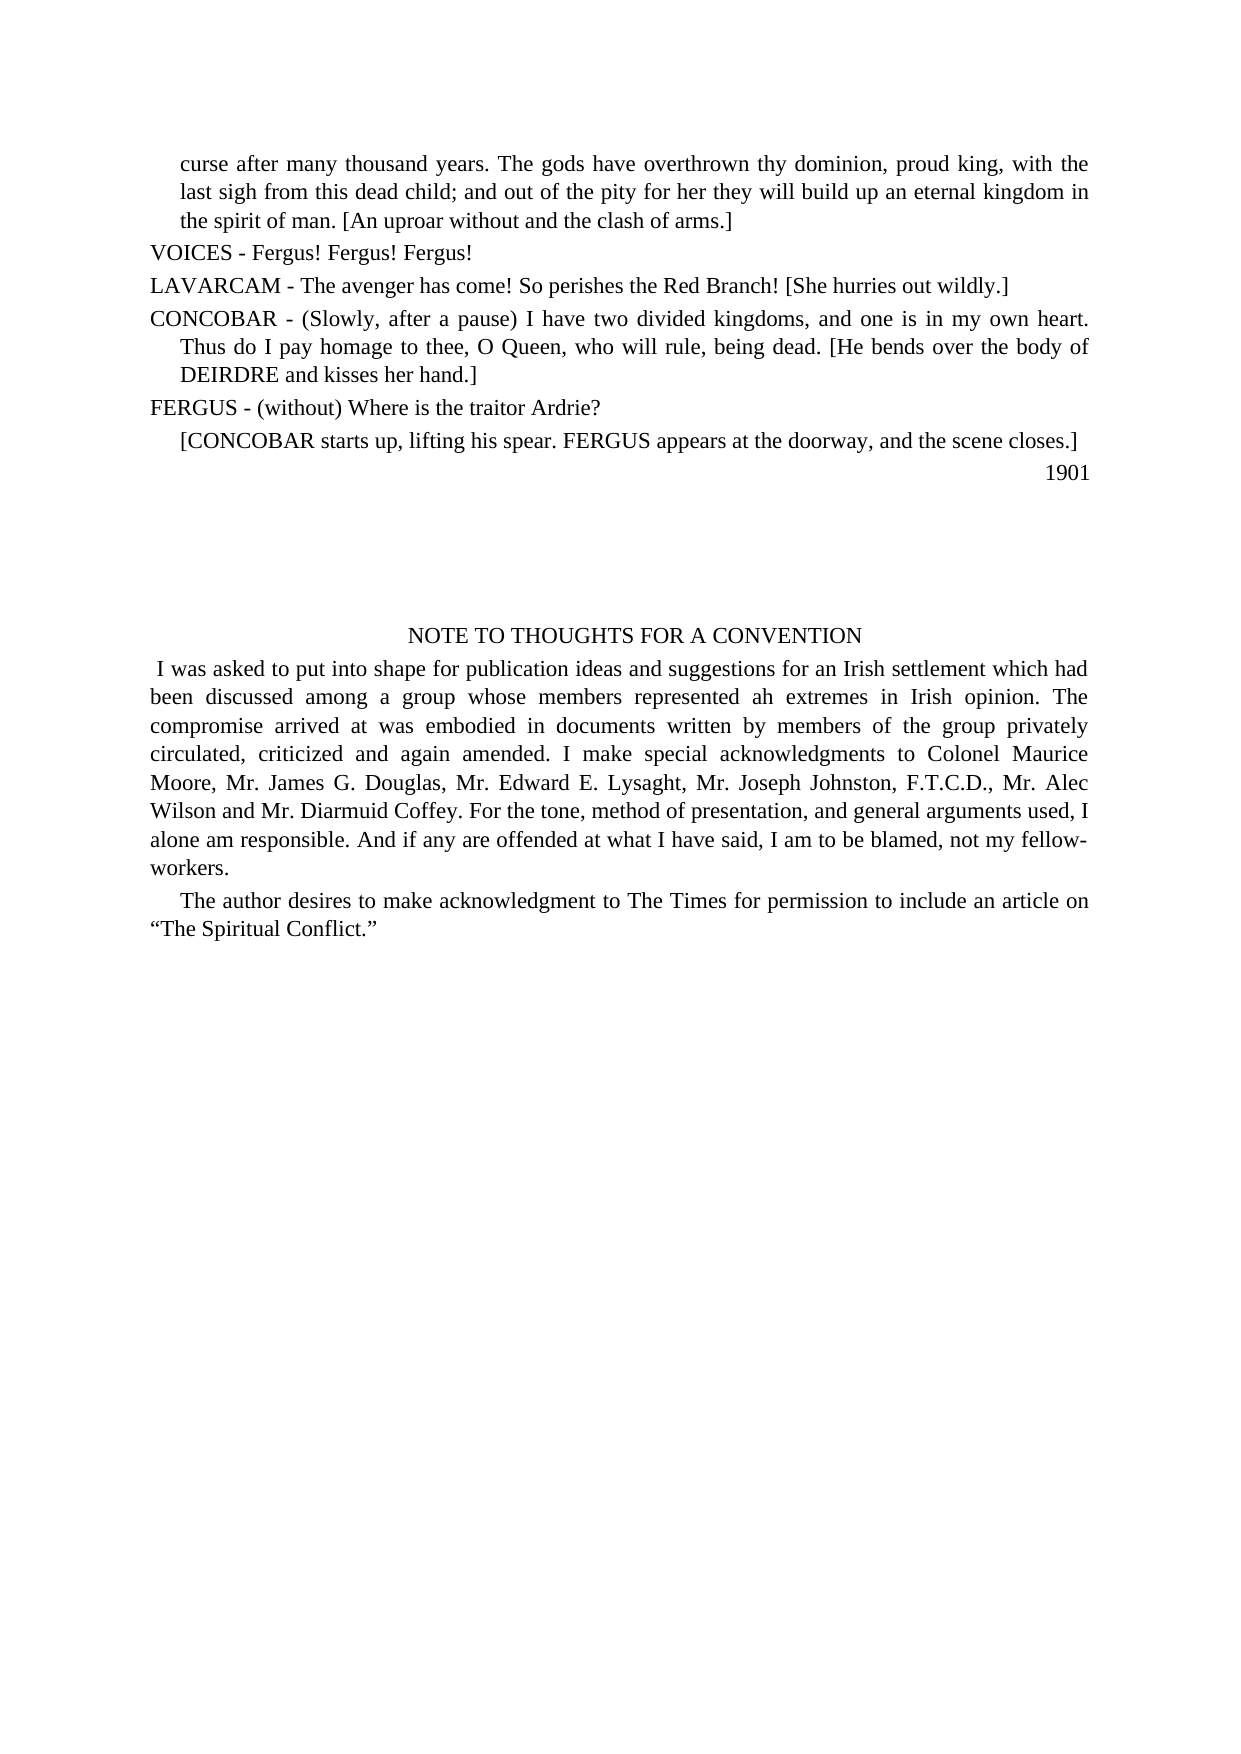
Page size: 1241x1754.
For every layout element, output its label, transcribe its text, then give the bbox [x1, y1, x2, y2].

text [CONCOBAR starts up, lifting his spear. FERGUS appears at the doorway, and the scene closes.] [150, 427, 1090, 453]
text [150, 150, 1090, 233]
text 1901 [150, 459, 1090, 486]
text VOICES - Fergus! Fergus! Fergus! [150, 239, 1090, 266]
text The author desires to make acknowledgment to The Times for permission to include an article on “The Spiritual Conflict.” [150, 887, 1090, 941]
text LAVARCAM - The avenger has come! So perishes the Red Branch! [She hurries out wildly.] [150, 272, 1090, 298]
text CONCOBAR - (Slowly, after a pause) I have two divided kingdoms, and one is in my own heart. Thus do I pay homage to thee, O Queen, who will rule, being dead. [He bends over the body of DEIRDRE and kisses her hand.] [150, 305, 1090, 388]
text I was asked to put into shape for publication ideas and suggestions for an Irish settlement which had been discussed among a group whose members represented ah extremes in Irish opinion. The compromise arrived at was embodied in documents written by members of the group privately circulated, criticized and again amended. I make special acknowledgments to Colonel Maurice Moore, Mr. James G. Douglas, Mr. Edward E. Lysaght, Mr. Joseph Johnston, F.T.C.D., Mr. Alec Wilson and Mr. Diarmuid Coffey. For the tone, method of presentation, and general arguments used, I alone am responsible. And if any are offended at what I have said, I am to be blamed, not my fellow-workers. [150, 655, 1090, 880]
text NOTE TO THOUGHTS FOR A CONVENTION [150, 622, 1090, 649]
text FERGUS - (without) Where is the traitor Ardrie? [150, 394, 1090, 421]
